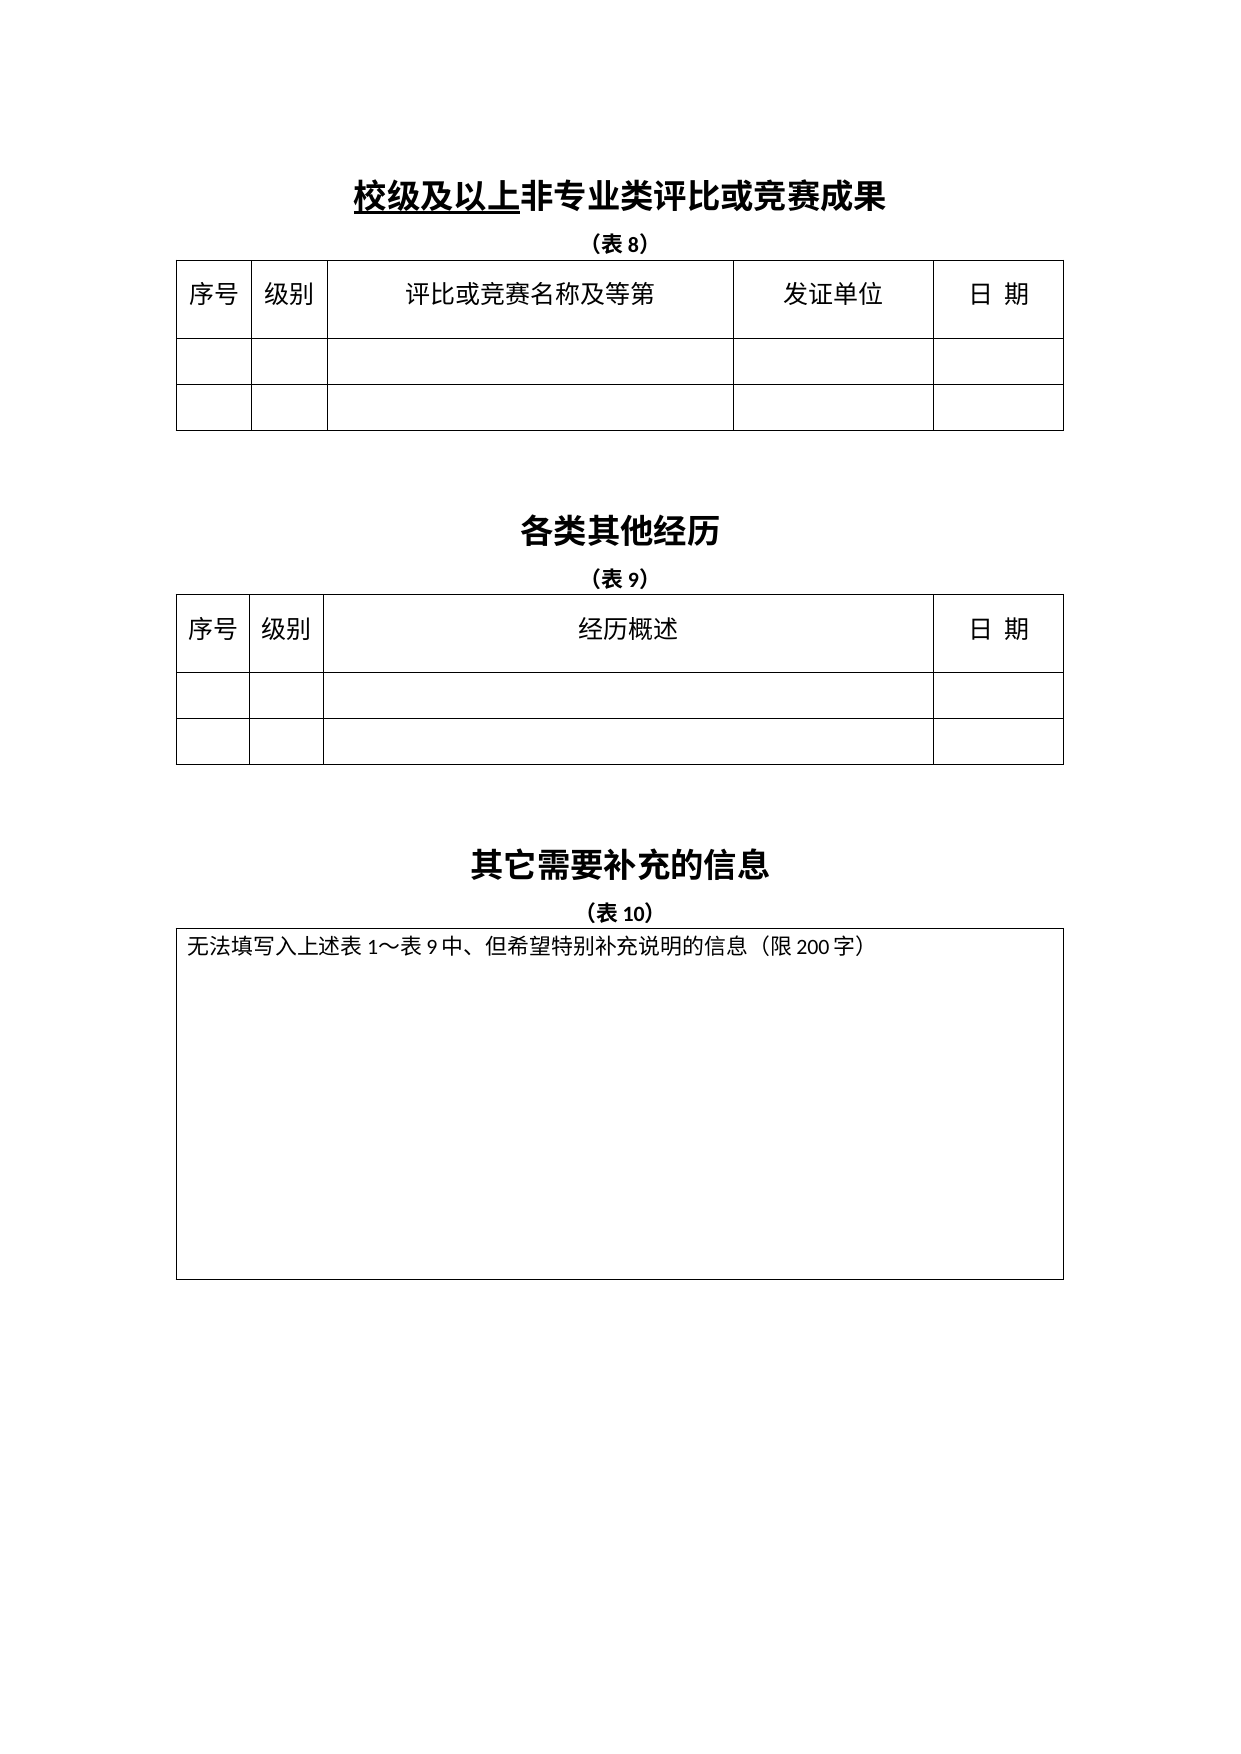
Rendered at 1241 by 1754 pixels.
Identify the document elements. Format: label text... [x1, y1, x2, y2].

text 各类其他经历 [187, 496, 1053, 561]
table_cell [177, 719, 249, 764]
table_cell [934, 339, 1063, 384]
table_cell [177, 385, 251, 430]
table_header 无法填写入上述表1～表9中、但希望特别补充说明的信息（限200字） [177, 929, 1063, 1279]
table_header 日 期 [934, 595, 1063, 672]
table_header 评比或竞赛名称及等第 [328, 261, 733, 338]
table_header 经历概述 [324, 595, 933, 672]
text （表8） [187, 227, 1053, 259]
table_cell [252, 339, 327, 384]
table_cell [177, 673, 249, 718]
table_cell [324, 719, 933, 764]
table_cell [324, 673, 933, 718]
table_header 级别 [250, 595, 323, 672]
table_header 日 期 [934, 261, 1063, 338]
text （表9） [187, 561, 1053, 594]
table_cell [934, 673, 1063, 718]
text 其它需要补充的信息 [187, 830, 1053, 895]
table_header 序号 [177, 595, 249, 672]
text 校级及以上非专业类评比或竞赛成果 [187, 162, 1053, 227]
table_header 级别 [252, 261, 327, 338]
table_header 序号 [177, 261, 251, 338]
text （表10） [187, 895, 1053, 928]
table_cell [252, 385, 327, 430]
table_cell [328, 339, 733, 384]
table_cell [934, 719, 1063, 764]
table_cell [934, 385, 1063, 430]
table_header 发证单位 [734, 261, 933, 338]
table_cell [734, 339, 933, 384]
table_cell [734, 385, 933, 430]
table_cell [250, 719, 323, 764]
table_cell [177, 339, 251, 384]
table_cell [328, 385, 733, 430]
table_cell [250, 673, 323, 718]
